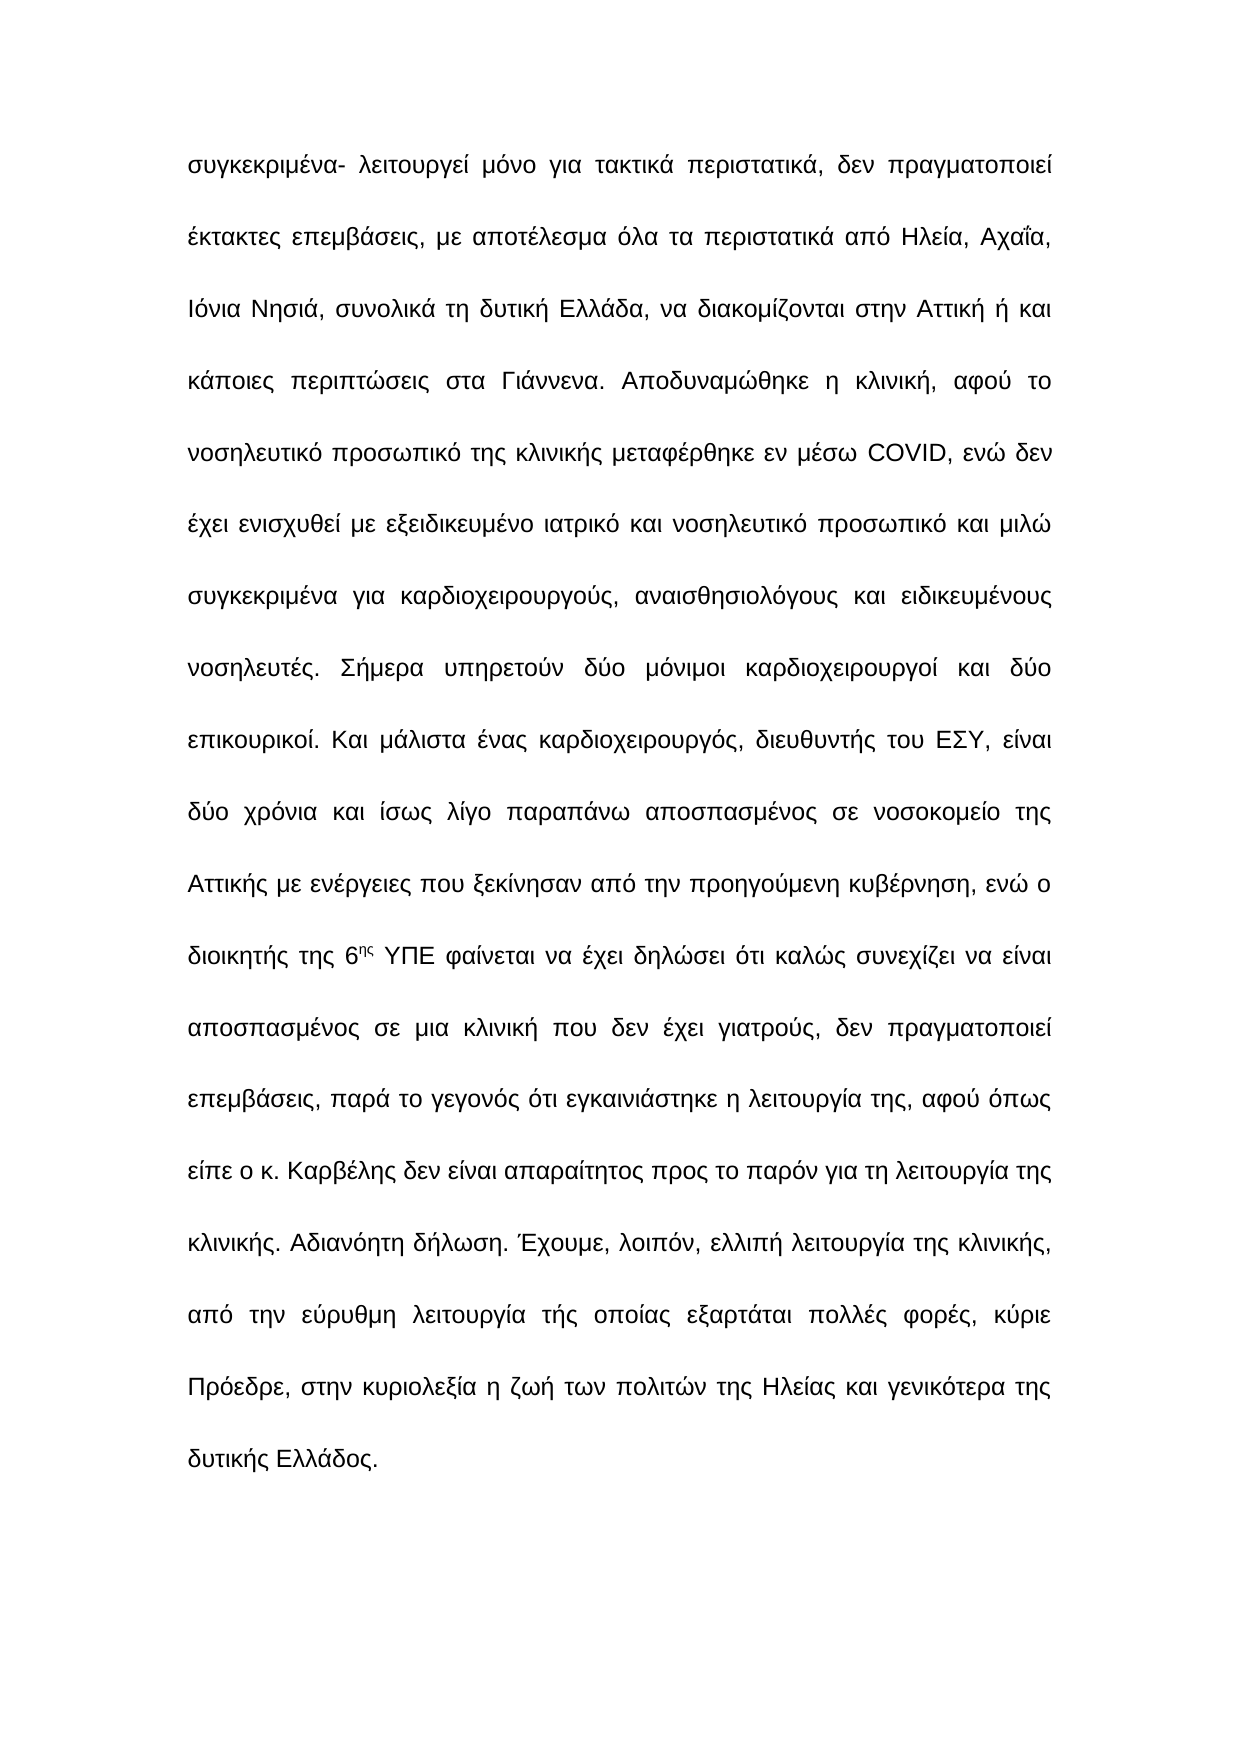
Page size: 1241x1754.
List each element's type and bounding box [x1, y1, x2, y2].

text [187, 150, 1053, 1472]
